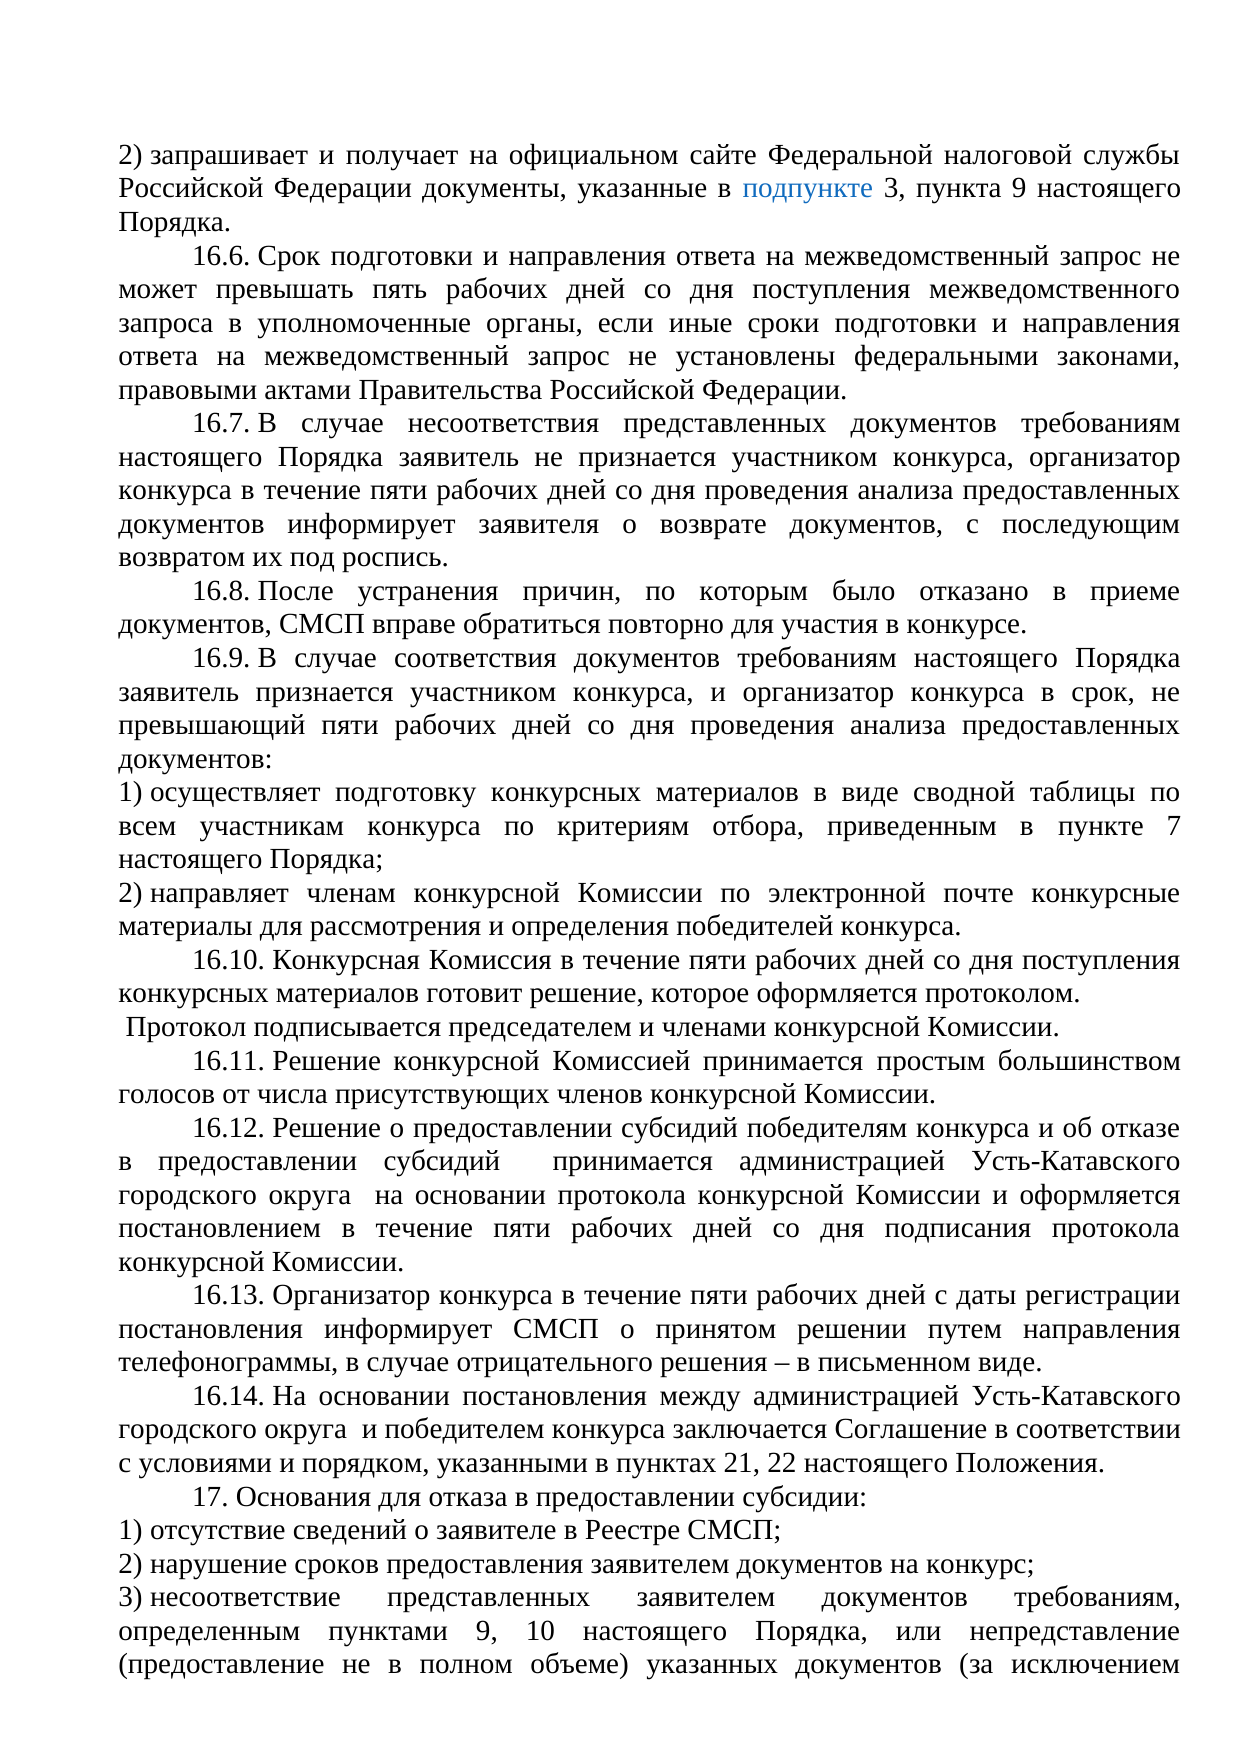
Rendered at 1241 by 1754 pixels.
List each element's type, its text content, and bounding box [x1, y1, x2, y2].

text 16.14. На основании постановления между администрацией Усть-Катавского городского округа и победителем конкурса заключается Соглашение в соответствии с условиями и порядком, указанными в пунктах 21, 22 настоящего Положения. [118, 1378, 1181, 1479]
text 2) направляет членам конкурсной Комиссии по электронной почте конкурсные материалы для рассмотрения и определения победителей конкурса. [118, 875, 1181, 942]
text 2) запрашивает и получает на официальном сайте Федеральной налоговой службы Российской Федерации документы, указанные в подпункте 3, пункта 9 настоящего Порядка. [118, 137, 1181, 238]
text 16.12. Решение о предоставлении субсидий победителям конкурса и об отказе в предоставлении субсидий принимается администрацией Усть-Катавского городского округа на основании протокола конкурсной Комиссии и оформляется постановлением в течение пяти рабочих дней со дня подписания протокола конкурсной Комиссии. [118, 1110, 1181, 1277]
text 16.13. Организатор конкурса в течение пяти рабочих дней с даты регистрации постановления информирует СМСП о принятом решении путем направления телефонограммы, в случае отрицательного решения – в письменном виде. [118, 1277, 1181, 1378]
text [118, 1579, 1181, 1680]
text 16.7. В случае несоответствия представленных документов требованиям настоящего Порядка заявитель не признается участником конкурса, организатор конкурса в течение пяти рабочих дней со дня проведения анализа предоставленных документов информирует заявителя о возврате документов, с последующим возвратом их под роспись. [118, 405, 1181, 573]
text 1) осуществляет подготовку конкурсных материалов в виде сводной таблицы по всем участникам конкурса по критериям отбора, приведенным в пункте 7 настоящего Порядка; [118, 774, 1181, 875]
text 2) нарушение сроков предоставления заявителем документов на конкурс; [118, 1546, 1181, 1579]
text Протокол подписывается председателем и членами конкурсной Комиссии. [118, 1009, 1181, 1043]
text 16.9. В случае соответствия документов требованиям настоящего Порядка заявитель признается участником конкурса, и организатор конкурса в срок, не превышающий пяти рабочих дней со дня проведения анализа предоставленных документов: [118, 640, 1181, 774]
text 16.8. После устранения причин, по которым было отказано в приеме документов, СМСП вправе обратиться повторно для участия в конкурсе. [118, 573, 1181, 640]
text 1) отсутствие сведений о заявителе в Реестре СМСП; [118, 1512, 1181, 1546]
text 16.6. Срок подготовки и направления ответа на межведомственный запрос не может превышать пять рабочих дней со дня поступления межведомственного запроса в уполномоченные органы, если иные сроки подготовки и направления ответа на межведомственный запрос не установлены федеральными законами, правовыми актами Правительства Российской Федерации. [118, 238, 1181, 405]
text 17. Основания для отказа в предоставлении субсидии: [118, 1479, 1181, 1512]
text 16.11. Решение конкурсной Комиссией принимается простым большинством голосов от числа присутствующих членов конкурсной Комиссии. [118, 1043, 1181, 1110]
text 16.10. Конкурсная Комиссия в течение пяти рабочих дней со дня поступления конкурсных материалов готовит решение, которое оформляется протоколом. [118, 942, 1181, 1009]
